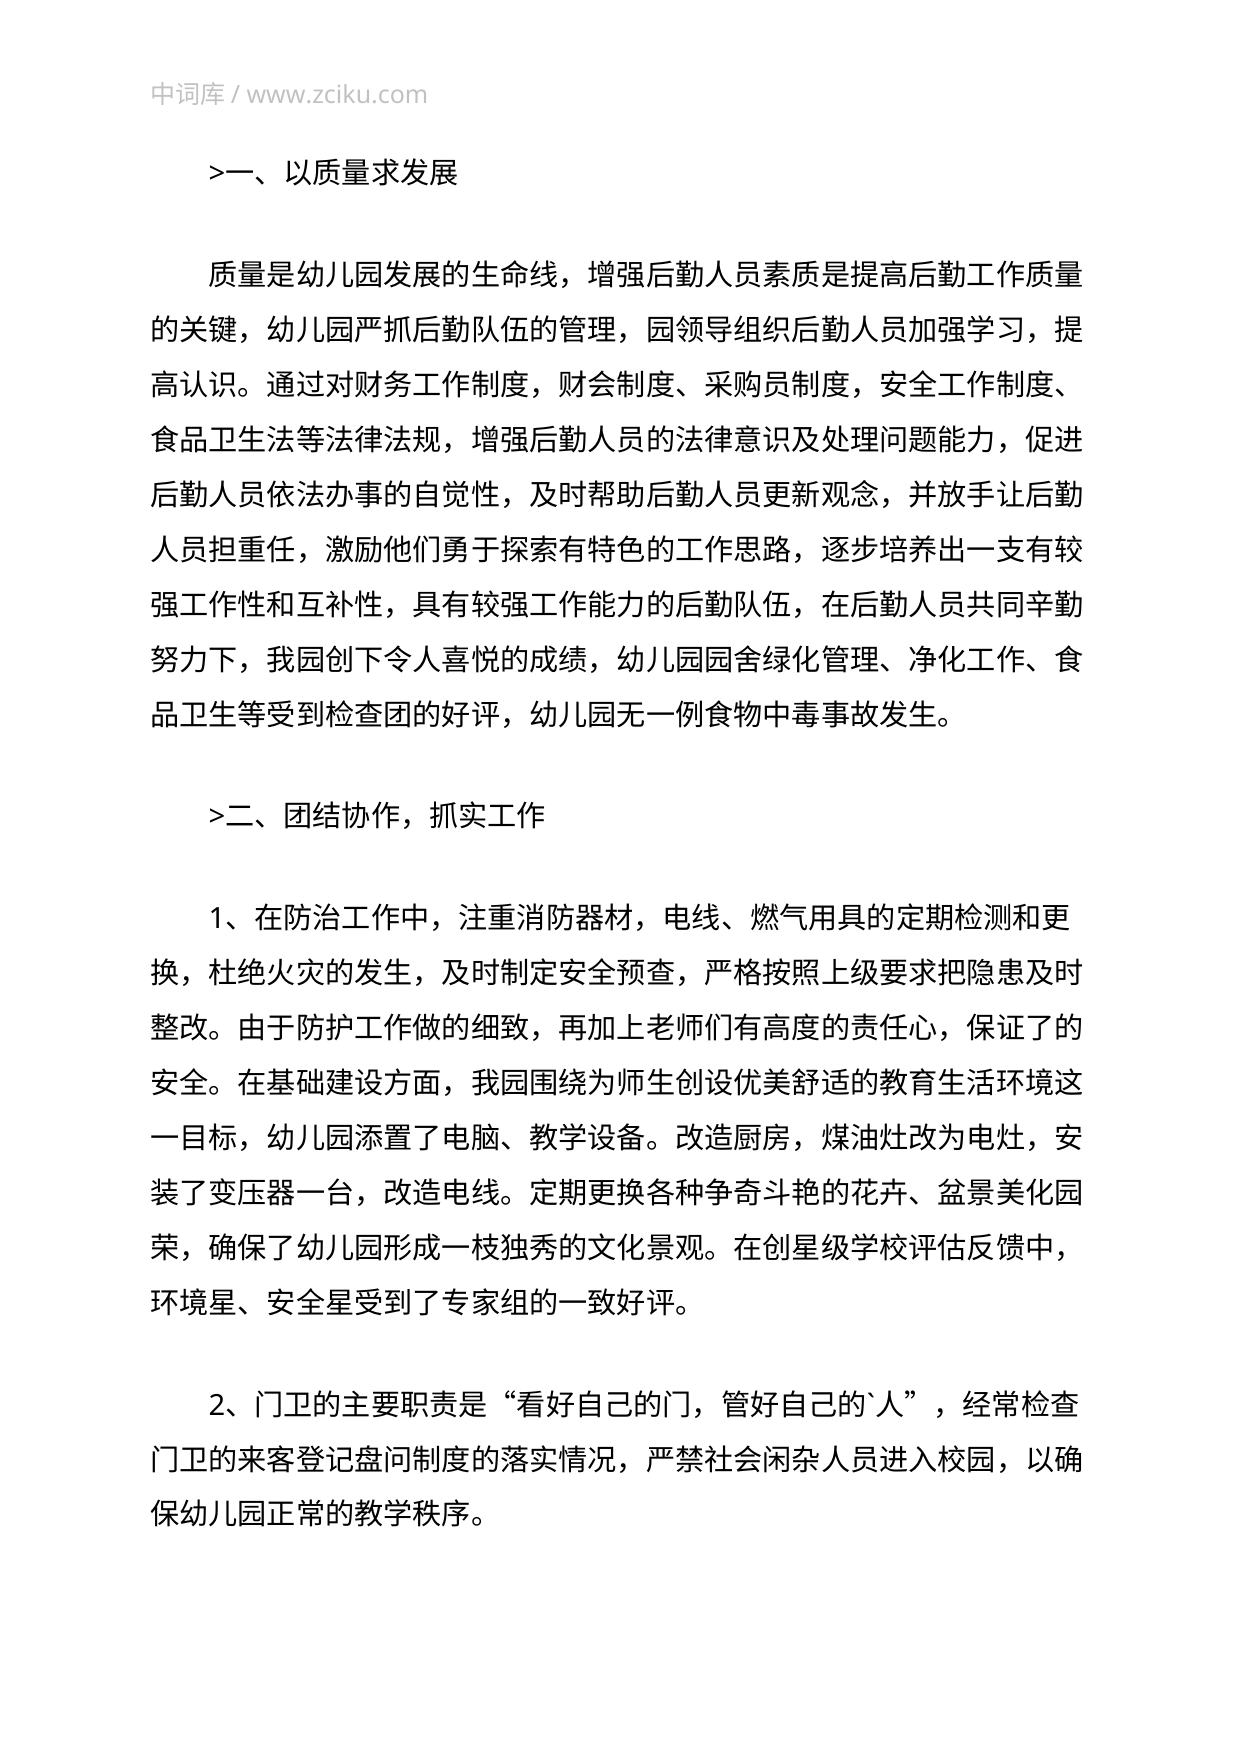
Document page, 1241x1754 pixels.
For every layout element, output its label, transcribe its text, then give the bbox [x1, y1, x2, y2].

text >一、以质量求发展 [150, 150, 1090, 192]
text >二、团结协作，抓实工作 [150, 793, 1090, 835]
text 2、门卫的主要职责是“看好自己的门，管好自己的`人”，经常检查门卫的来客登记盘问制度的落实情况，严禁社会闲杂人员进入校园，以确保幼儿园正常的教学秩序。 [150, 1381, 1090, 1533]
text 1、在防治工作中，注重消防器材，电线、燃气用具的定期检测和更换，杜绝火灾的发生，及时制定安全预查，严格按照上级要求把隐患及时整改。由于防护工作做的细致，再加上老师们有高度的责任心，保证了的安全。在基础建设方面，我园围绕为师生创设优美舒适的教育生活环境这一目标，幼儿园添置了电脑、教学设备。改造厨房，煤油灶改为电灶，安装了变压器一台，改造电线。定期更换各种争奇斗艳的花卉、盆景美化园荣，确保了幼儿园形成一枝独秀的文化景观。在创星级学校评估反馈中，环境星、安全星受到了专家组的一致好评。 [150, 895, 1090, 1322]
text 质量是幼儿园发展的生命线，增强后勤人员素质是提高后勤工作质量的关键，幼儿园严抓后勤队伍的管理，园领导组织后勤人员加强学习，提高认识。通过对财务工作制度，财会制度、采购员制度，安全工作制度、食品卫生法等法律法规，增强后勤人员的法律意识及处理问题能力，促进后勤人员依法办事的自觉性，及时帮助后勤人员更新观念，并放手让后勤人员担重任，激励他们勇于探索有特色的工作思路，逐步培养出一支有较强工作性和互补性，具有较强工作能力的后勤队伍，在后勤人员共同辛勤努力下，我园创下令人喜悦的成绩，幼儿园园舍绿化管理、净化工作、食品卫生等受到检查团的好评，幼儿园无一例食物中毒事故发生。 [150, 252, 1090, 733]
